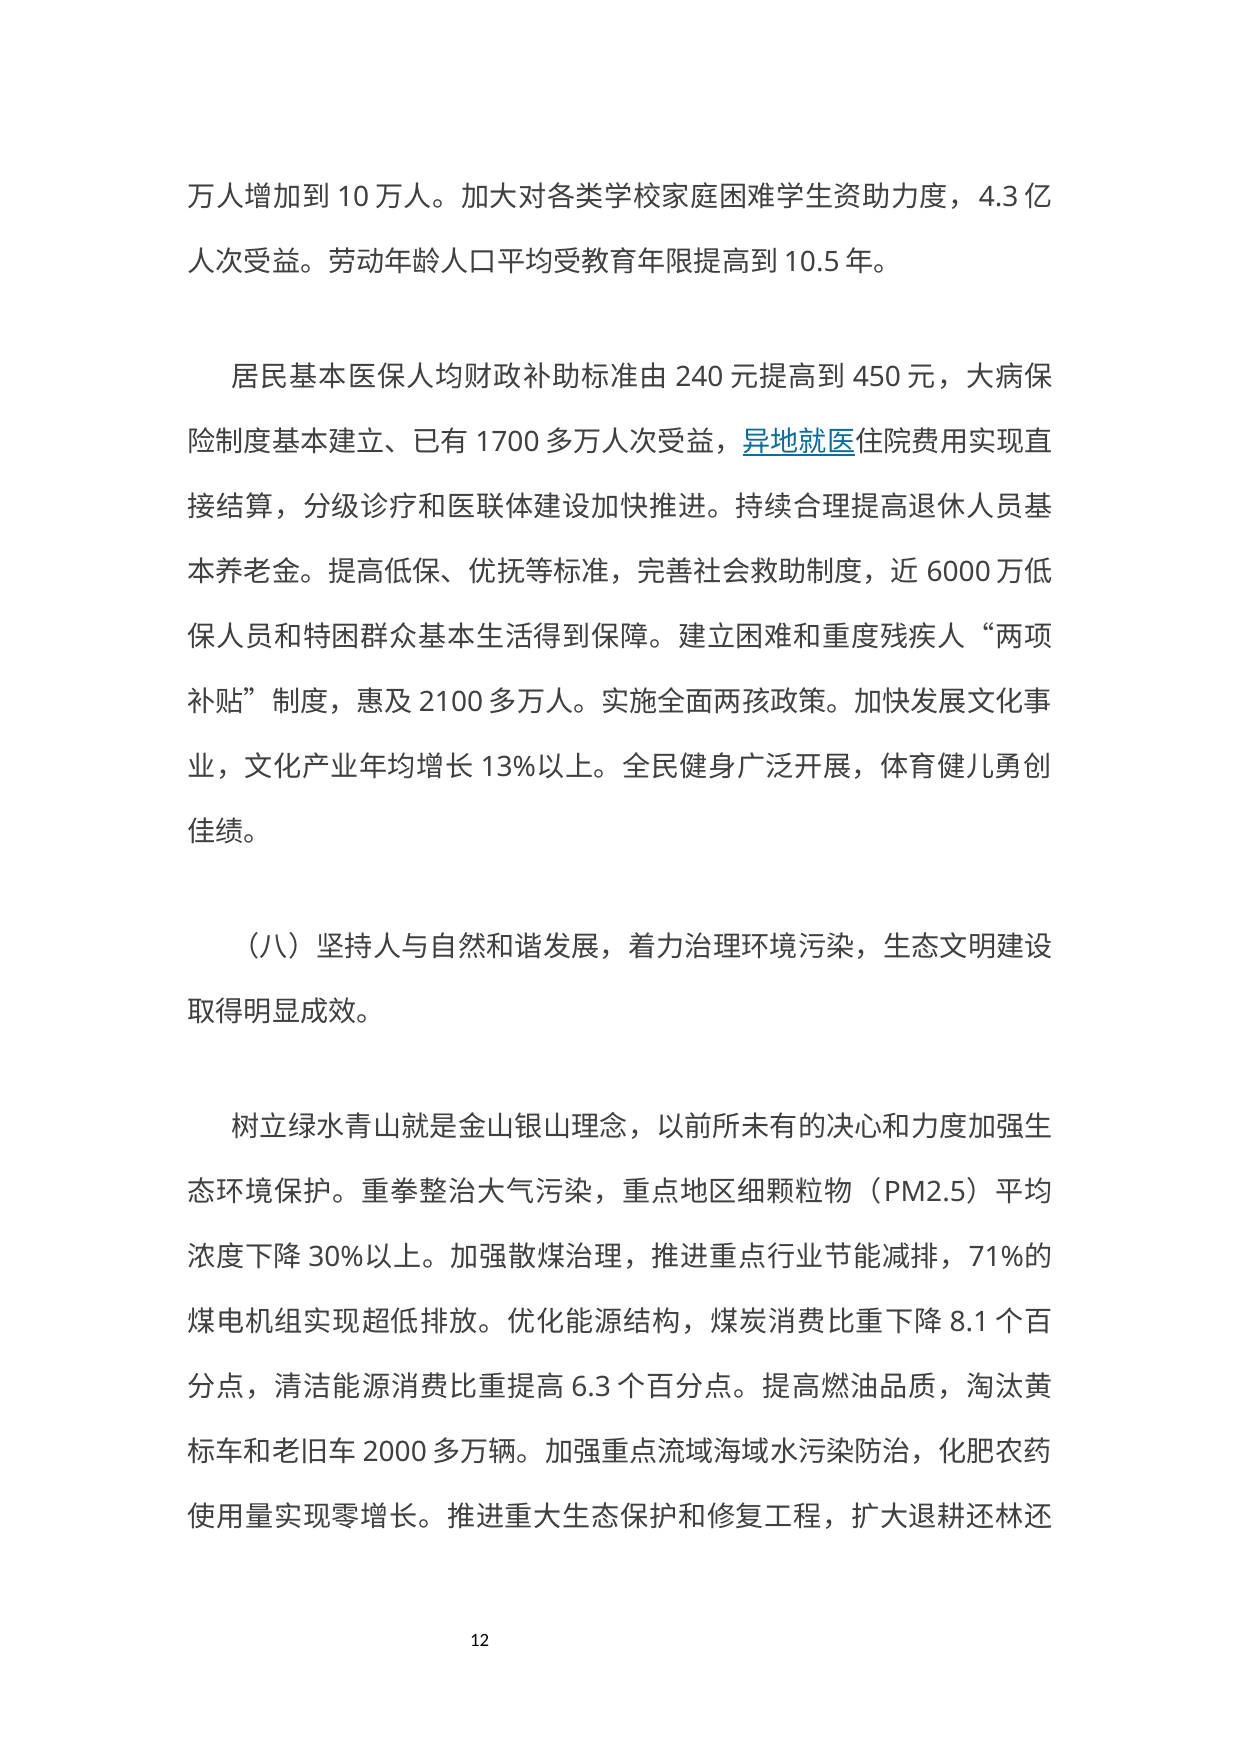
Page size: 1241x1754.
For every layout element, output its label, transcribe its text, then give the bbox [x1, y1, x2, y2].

text （八）坚持人与自然和谐发展，着力治理环境污染，生态文明建设取得明显成效。 [187, 912, 1053, 1042]
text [187, 1092, 1053, 1547]
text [187, 162, 1053, 292]
text 居民基本医保人均财政补助标准由240元提高到450元，大病保险制度基本建立、已有1700多万人次受益，异地就医住院费用实现直接结算，分级诊疗和医联体建设加快推进。持续合理提高退休人员基本养老金。提高低保、优抚等标准，完善社会救助制度，近6000万低保人员和特困群众基本生活得到保障。建立困难和重度残疾人“两项补贴”制度，惠及2100多万人。实施全面两孩政策。加快发展文化事业，文化产业年均增长13%以上。全民健身广泛开展，体育健儿勇创佳绩。 [187, 342, 1053, 862]
